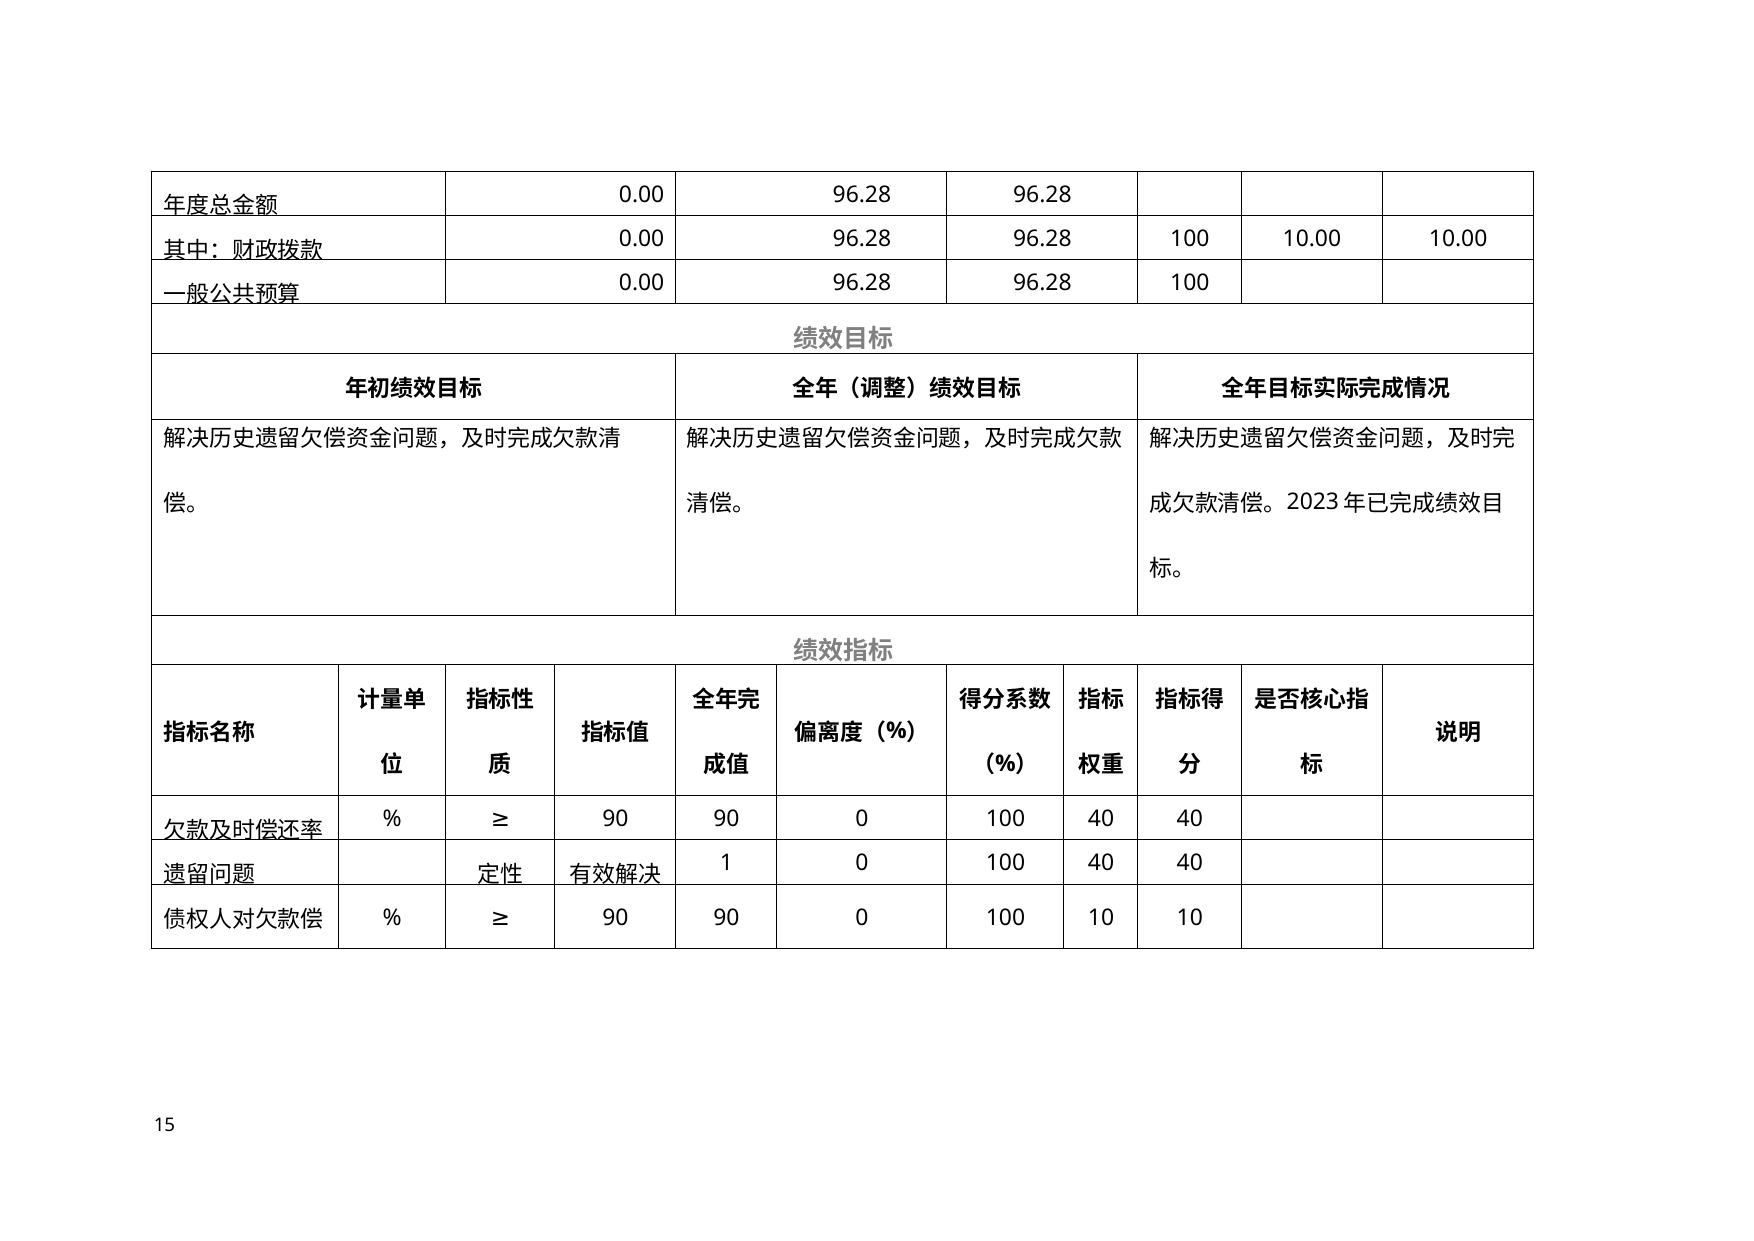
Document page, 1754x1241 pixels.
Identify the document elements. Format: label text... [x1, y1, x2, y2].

table_cell 0 [777, 885, 946, 948]
table_cell 10 [1064, 885, 1137, 948]
table_cell 0.00 [555, 260, 675, 303]
table_cell 全年目标实际完成情况 [1138, 354, 1533, 419]
table_cell 40 [1064, 796, 1137, 839]
table_cell 90 [676, 796, 776, 839]
table_cell 指标得分 [1138, 665, 1241, 795]
table_cell 100 [947, 885, 1063, 948]
table_cell [1242, 885, 1382, 948]
table_cell 欠款及时偿还率 [152, 796, 338, 839]
table_cell [339, 216, 445, 259]
table_cell 0.00 [555, 216, 675, 259]
table_cell 10.00 [1242, 216, 1382, 259]
table_cell 债权人对欠款偿还满意度 [152, 885, 338, 948]
table_cell 绩效指标 [152, 616, 1533, 664]
table_cell 指标 权重 [1064, 665, 1137, 795]
table_cell 指标名称 [152, 665, 338, 795]
table_cell [676, 216, 777, 259]
table_cell 定性 [446, 840, 554, 883]
table_cell 96.28 [777, 172, 946, 215]
table_cell [339, 172, 445, 215]
table_cell [1242, 796, 1382, 839]
table_cell [1242, 260, 1382, 303]
table_cell 96.28 [777, 216, 946, 259]
table_cell 96.28 [947, 172, 1137, 215]
table_cell 40 [1064, 840, 1137, 883]
table_cell 指标性质 [446, 665, 554, 795]
table_cell 96.28 [947, 216, 1137, 259]
table_cell ≥ [446, 885, 554, 948]
table_cell 遗留问题 [152, 840, 338, 883]
table_cell % [339, 796, 445, 839]
table_cell 96.28 [777, 260, 946, 303]
table_cell 年度总金额 [152, 172, 338, 215]
table_cell [446, 260, 555, 303]
table_cell [1383, 172, 1533, 215]
table_cell 全年完成值 [676, 665, 776, 795]
table_cell ≥ [446, 796, 554, 839]
table_cell 一般公共预算 [152, 260, 338, 303]
table_cell 0.00 [555, 172, 675, 215]
table_cell 0 [777, 796, 946, 839]
table_cell 40 [1138, 796, 1241, 839]
table_cell [1383, 260, 1533, 303]
table_cell [1383, 885, 1533, 948]
table_cell 是否核心指标 [1242, 665, 1382, 795]
table_cell [339, 840, 445, 883]
table_cell 90 [676, 885, 776, 948]
table_cell 10.00 [1383, 216, 1533, 259]
table_cell [676, 260, 777, 303]
table_cell [446, 172, 555, 215]
table_cell 得分系数（%） [947, 665, 1063, 795]
table_cell [676, 172, 777, 215]
table_cell 解决历史遗留欠偿资金问题，及时完成欠款清偿。 [152, 420, 675, 615]
table_cell 10 [1138, 885, 1241, 948]
table_cell % [339, 885, 445, 948]
table_cell 90 [555, 796, 675, 839]
table_cell 1 [676, 840, 776, 883]
table_cell 其中：财政拨款 [152, 216, 338, 259]
table_cell 说明 [1383, 665, 1533, 795]
table_cell [1242, 172, 1382, 215]
table_cell 计量单位 [339, 665, 445, 795]
table_cell 100 [947, 796, 1063, 839]
table_cell 全年（调整）绩效目标 [676, 354, 1137, 419]
table_cell [1242, 840, 1382, 883]
table_cell 绩效目标 [152, 304, 1533, 353]
table_cell 100 [947, 840, 1063, 883]
table_cell [446, 216, 555, 259]
table_cell 40 [1138, 840, 1241, 883]
table_cell [1383, 840, 1533, 883]
table_cell 年初绩效目标 [152, 354, 675, 419]
table_cell 90 [555, 885, 675, 948]
table_cell 指标值 [555, 665, 675, 795]
table_cell 100 [1138, 260, 1241, 303]
table_cell 0 [777, 840, 946, 883]
table_cell 有效解决 [555, 840, 675, 883]
table_cell 解决历史遗留欠偿资金问题，及时完成欠款清偿。2023年已完成绩效目标。 [1138, 420, 1533, 615]
table_cell [1383, 796, 1533, 839]
table_cell 解决历史遗留欠偿资金问题，及时完成欠款清偿。 [676, 420, 1137, 615]
table_cell 100 [1138, 216, 1241, 259]
table_cell [1138, 172, 1241, 215]
table_cell [339, 260, 445, 303]
table_cell 偏离度（%） [777, 665, 946, 795]
table_cell 96.28 [947, 260, 1137, 303]
